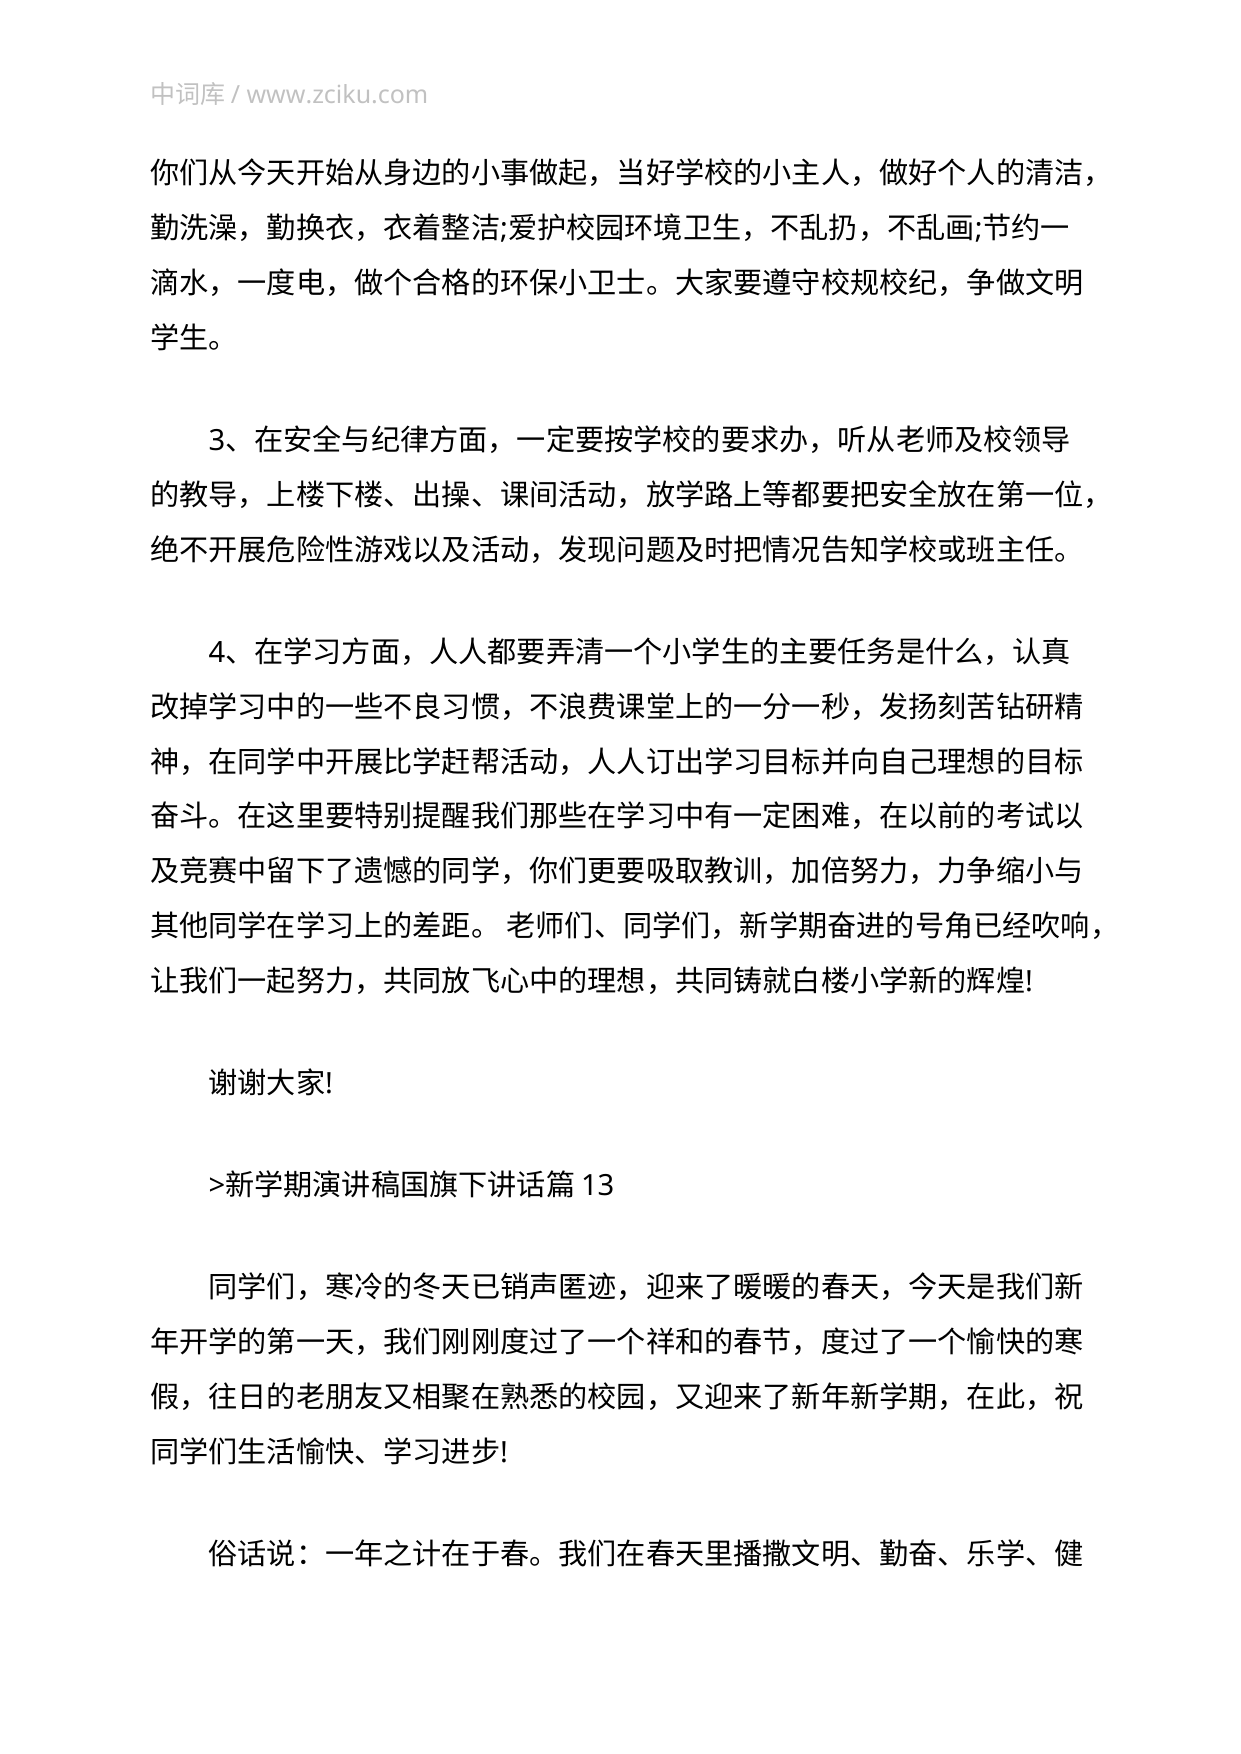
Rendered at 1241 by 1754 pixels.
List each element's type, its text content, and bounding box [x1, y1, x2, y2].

text 4、在学习方面，人人都要弄清一个小学生的主要任务是什么，认真改掉学习中的一些不良习惯，不浪费课堂上的一分一秒，发扬刻苦钻研精神，在同学中开展比学赶帮活动，人人订出学习目标并向自己理想的目标奋斗。在这里要特别提醒我们那些在学习中有一定困难，在以前的考试以及竞赛中留下了遗憾的同学，你们更要吸取教训，加倍努力，力争缩小与其他同学在学习上的差距。 老师们、同学们，新学期奋进的号角已经吹响，让我们一起努力，共同放飞心中的理想，共同铸就白楼小学新的辉煌! [150, 628, 1090, 1000]
text 同学们，寒冷的冬天已销声匿迹，迎来了暖暖的春天，今天是我们新年开学的第一天，我们刚刚度过了一个祥和的春节，度过了一个愉快的寒假，往日的老朋友又相聚在熟悉的校园，又迎来了新年新学期，在此，祝同学们生活愉快、学习进步! [150, 1264, 1090, 1471]
text 3、在安全与纪律方面，一定要按学校的要求办，听从老师及校领导的教导，上楼下楼、出操、课间活动，放学路上等都要把安全放在第一位，绝不开展危险性游戏以及活动，发现问题及时把情况告知学校或班主任。 [150, 417, 1090, 569]
text 谢谢大家! [150, 1060, 1090, 1102]
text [150, 150, 1090, 357]
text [150, 1530, 1090, 1573]
text >新学期演讲稿国旗下讲话篇13 [150, 1162, 1090, 1204]
